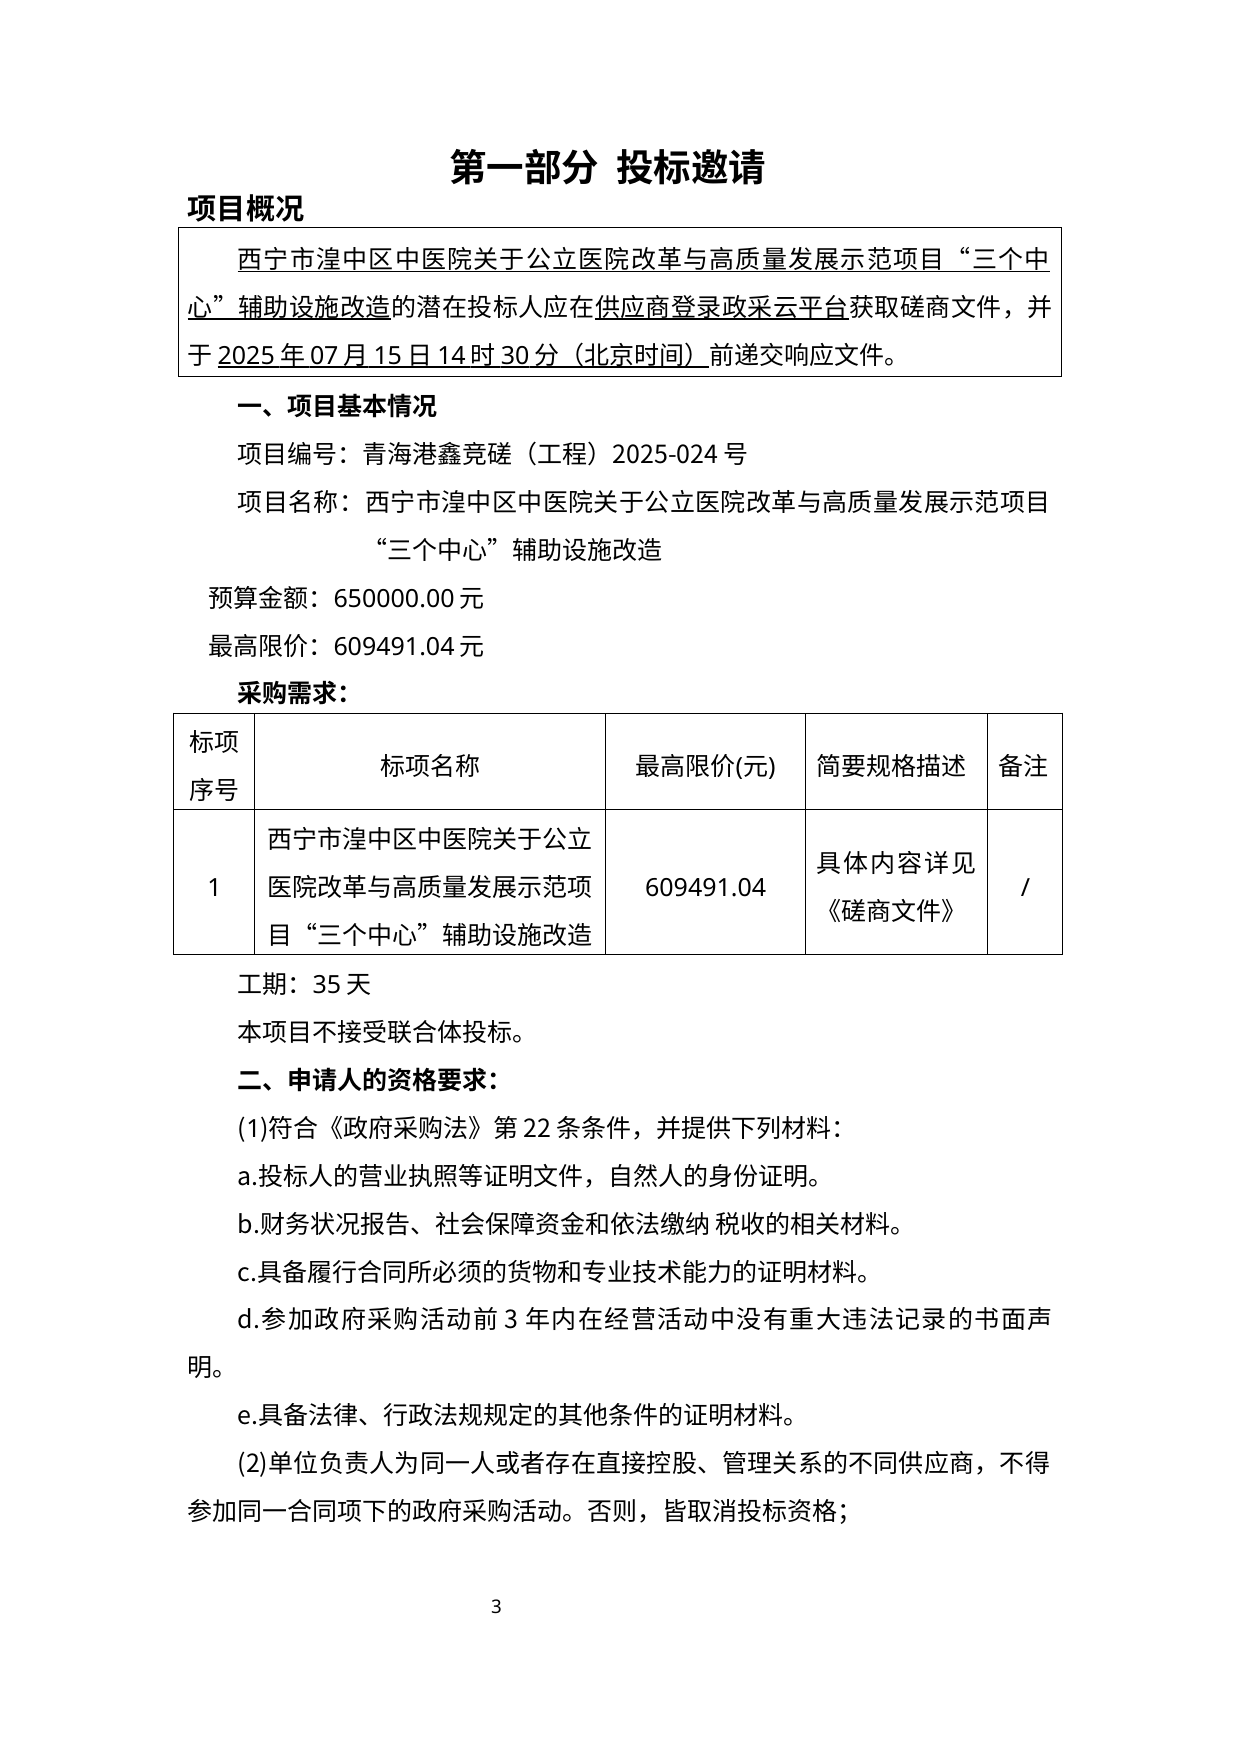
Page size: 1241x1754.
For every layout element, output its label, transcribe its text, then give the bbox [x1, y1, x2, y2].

table_cell 具体内容详见《磋商文件》 [806, 810, 987, 954]
table_header 简要规格描述 [806, 714, 987, 809]
table_header 最高限价(元) [606, 714, 805, 809]
table_cell 1 [174, 810, 254, 954]
table_header 标项序号 [174, 714, 254, 809]
text d.参加政府采购活动前3年内在经营活动中没有重大违法记录的书面声明。 [187, 1291, 1053, 1386]
table_cell 609491.04 [606, 810, 805, 954]
text 项目编号：青海港鑫竞磋（工程）2025-024号 [237, 425, 1053, 473]
text (1)符合《政府采购法》第22条条件，并提供下列材料： [187, 1099, 1053, 1147]
text 本项目不接受联合体投标。 [187, 1003, 1053, 1051]
title 第一部分 投标邀请 [187, 150, 1053, 189]
text 最高限价：609491.04元 [187, 617, 1053, 664]
text 工期：35天 [187, 955, 1053, 1003]
text e.具备法律、行政法规规定的其他条件的证明材料。 [187, 1386, 1053, 1434]
text b.财务状况报告、社会保障资金和依法缴纳 税收的相关材料。 [187, 1195, 1053, 1243]
table_header 标项名称 [255, 714, 605, 809]
text 西宁市湟中区中医院关于公立医院改革与高质量发展示范项目“三个中心”辅助设施改造的潜在投标人应在供应商登录政采云平台获取磋商文件，并于2025年07月15日14时30分（北京时间）前递交响应文件。 [179, 228, 1061, 376]
text 预算金额：650000.00元 [187, 569, 1053, 617]
text 项目概况 [187, 189, 1053, 227]
table_cell 西宁市湟中区中医院关于公立医院改革与高质量发展示范项目“三个中心”辅助设施改造 [255, 810, 605, 954]
text a.投标人的营业执照等证明文件，自然人的身份证明。 [187, 1147, 1053, 1195]
text (2)单位负责人为同一人或者存在直接控股、管理关系的不同供应商，不得参加同一合同项下的政府采购活动。否则，皆取消投标资格； [187, 1434, 1053, 1530]
text 一、项目基本情况 [187, 377, 1053, 425]
table_cell / [988, 810, 1062, 954]
text 项目名称：西宁市湟中区中医院关于公立医院改革与高质量发展示范项目“三个中心”辅助设施改造 [237, 473, 1053, 569]
table_header 备注 [988, 714, 1062, 809]
text 采购需求： [187, 664, 1053, 712]
text c.具备履行合同所必须的货物和专业技术能力的证明材料。 [187, 1243, 1053, 1291]
text 二、申请人的资格要求： [187, 1051, 1053, 1099]
